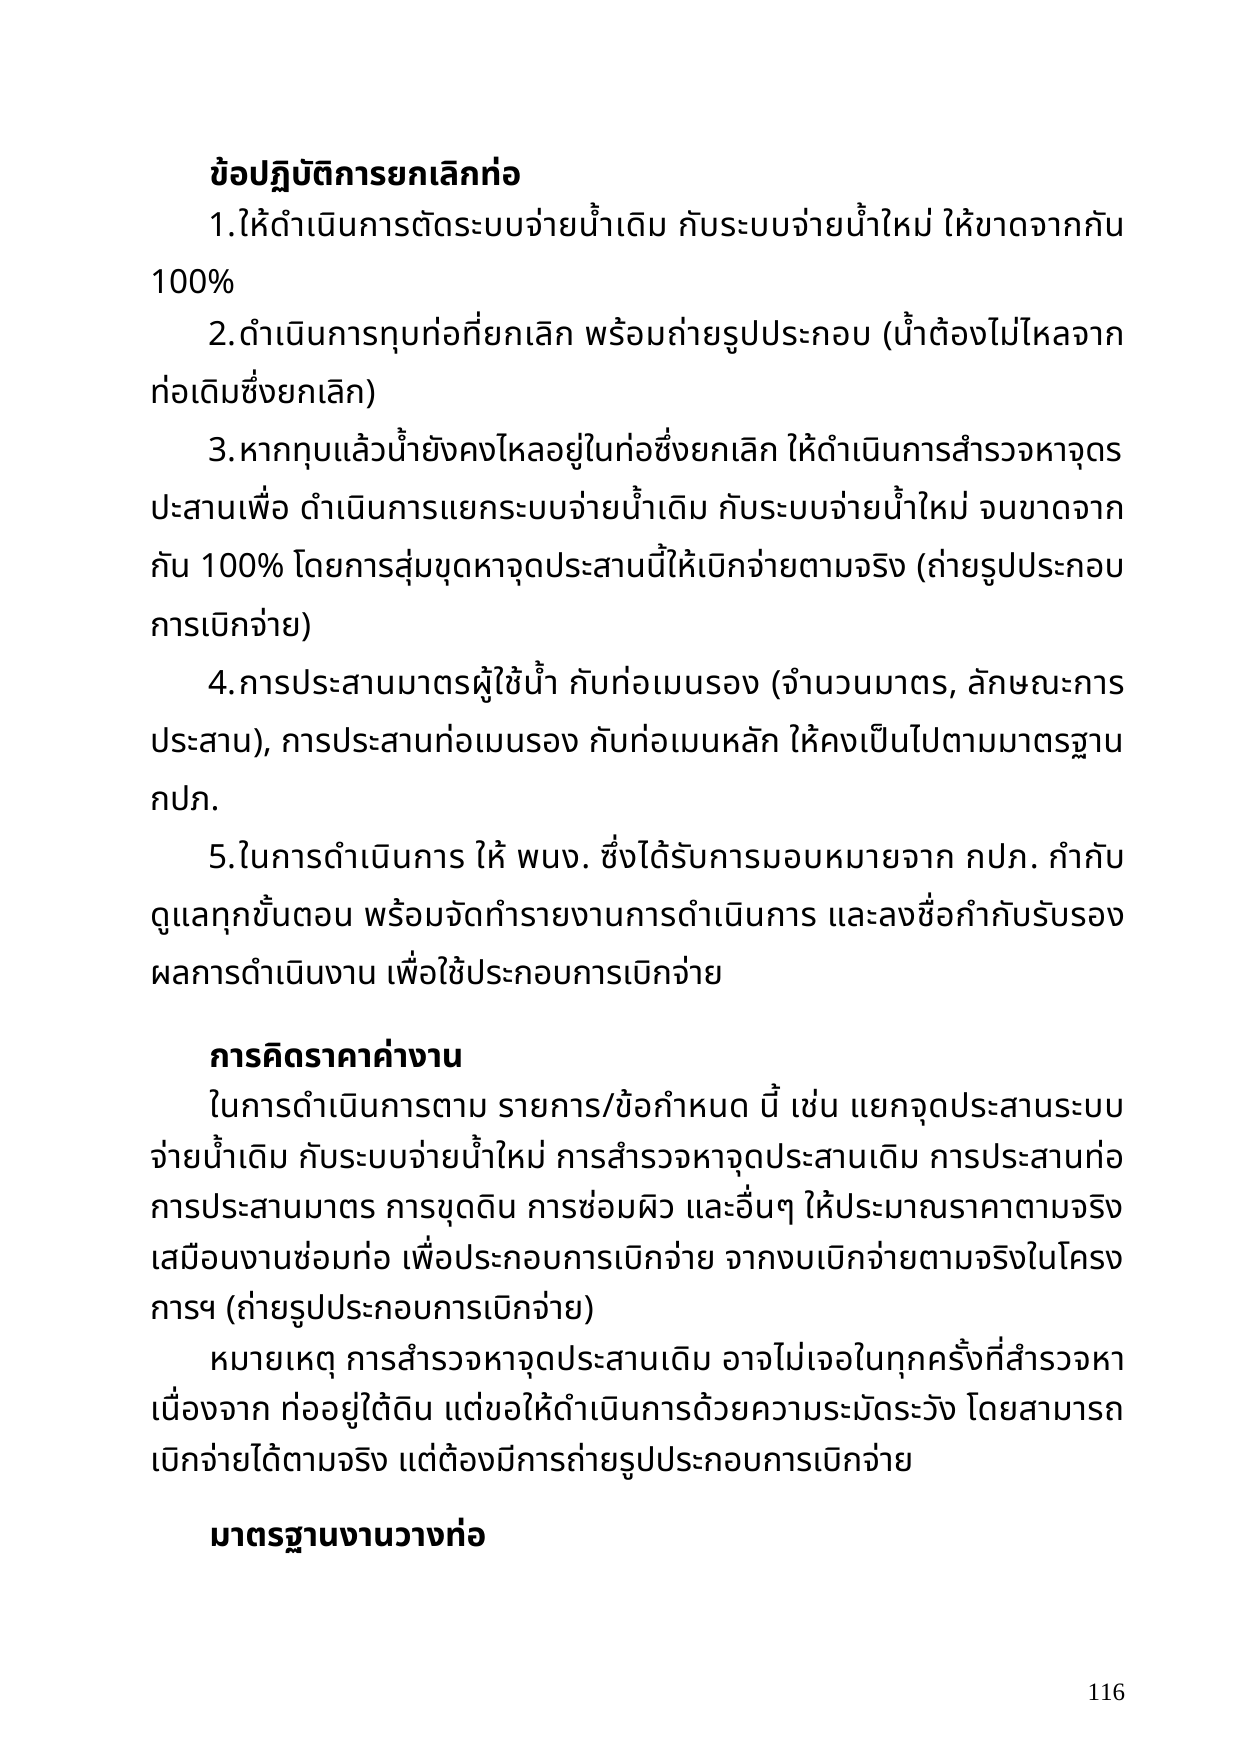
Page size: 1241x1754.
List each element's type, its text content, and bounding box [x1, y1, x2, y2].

text มาตรฐานงานวางท่อ [150, 1511, 1125, 1561]
list การประสานมาตรผู้ใช้น้ำ กับท่อเมนรอง (จำนวนมาตร, ลักษณะการประสาน), การประสานท่อเมนรอง กับท่อเมนหลัก ให้คงเป็นไปตามมาตรฐาน กปภ. [150, 658, 1125, 825]
text ในการดำเนินการตาม รายการ/ข้อกำหนด นี้ เช่น แยกจุดประสานระบบจ่ายน้ำเดิม กับระบบจ่ายน้ำใหม่ การสำรวจหาจุดประสานเดิม การประสานท่อ การประสานมาตร การขุดดิน การซ่อมผิว และอื่นๆ ให้ประมาณราคาตามจริง เสมือนงานซ่อมท่อ เพื่อประกอบการเบิกจ่าย จากงบเบิกจ่ายตามจริงในโครงการฯ (ถ่ายรูปประกอบการเบิกจ่าย) [150, 1082, 1125, 1335]
list ดำเนินการทุบท่อที่ยกเลิก พร้อมถ่ายรูปประกอบ (น้ำต้องไม่ไหลจากท่อเดิมซึ่งยกเลิก) [150, 310, 1125, 419]
list หากทุบแล้วน้ำยังคงไหลอยู่ในท่อซึ่งยกเลิก ให้ดำเนินการสำรวจหาจุดรปะสานเพื่อ ดำเนินการแยกระบบจ่ายน้ำเดิม กับระบบจ่ายน้ำใหม่ จนขาดจากกัน 100% โดยการสุ่มขุดหาจุดประสานนี้ให้เบิกจ่ายตามจริง (ถ่ายรูปประกอบการเบิกจ่าย) [150, 426, 1125, 651]
text การคิดราคาค่างาน [150, 1032, 1125, 1082]
list ในการดำเนินการ ให้ พนง. ซึ่งได้รับการมอบหมายจาก กปภ. กำกับดูแลทุกขั้นตอน พร้อมจัดทำรายงานการดำเนินการ และลงชื่อกำกับรับรองผลการดำเนินงาน เพื่อใช้ประกอบการเบิกจ่าย [150, 833, 1125, 999]
text หมายเหตุ การสำรวจหาจุดประสานเดิม อาจไม่เจอในทุกครั้งที่สำรวจหา เนื่องจาก ท่ออยู่ใต้ดิน แต่ขอให้ดำเนินการด้วยความระมัดระวัง โดยสามารถเบิกจ่ายได้ตามจริง แต่ต้องมีการถ่ายรูปประกอบการเบิกจ่าย [150, 1335, 1125, 1486]
text ข้อปฏิบัติการยกเลิกท่อ [150, 150, 1125, 200]
list ให้ดำเนินการตัดระบบจ่ายน้ำเดิม กับระบบจ่ายน้ำใหม่ ให้ขาดจากกัน 100% [150, 200, 1125, 303]
